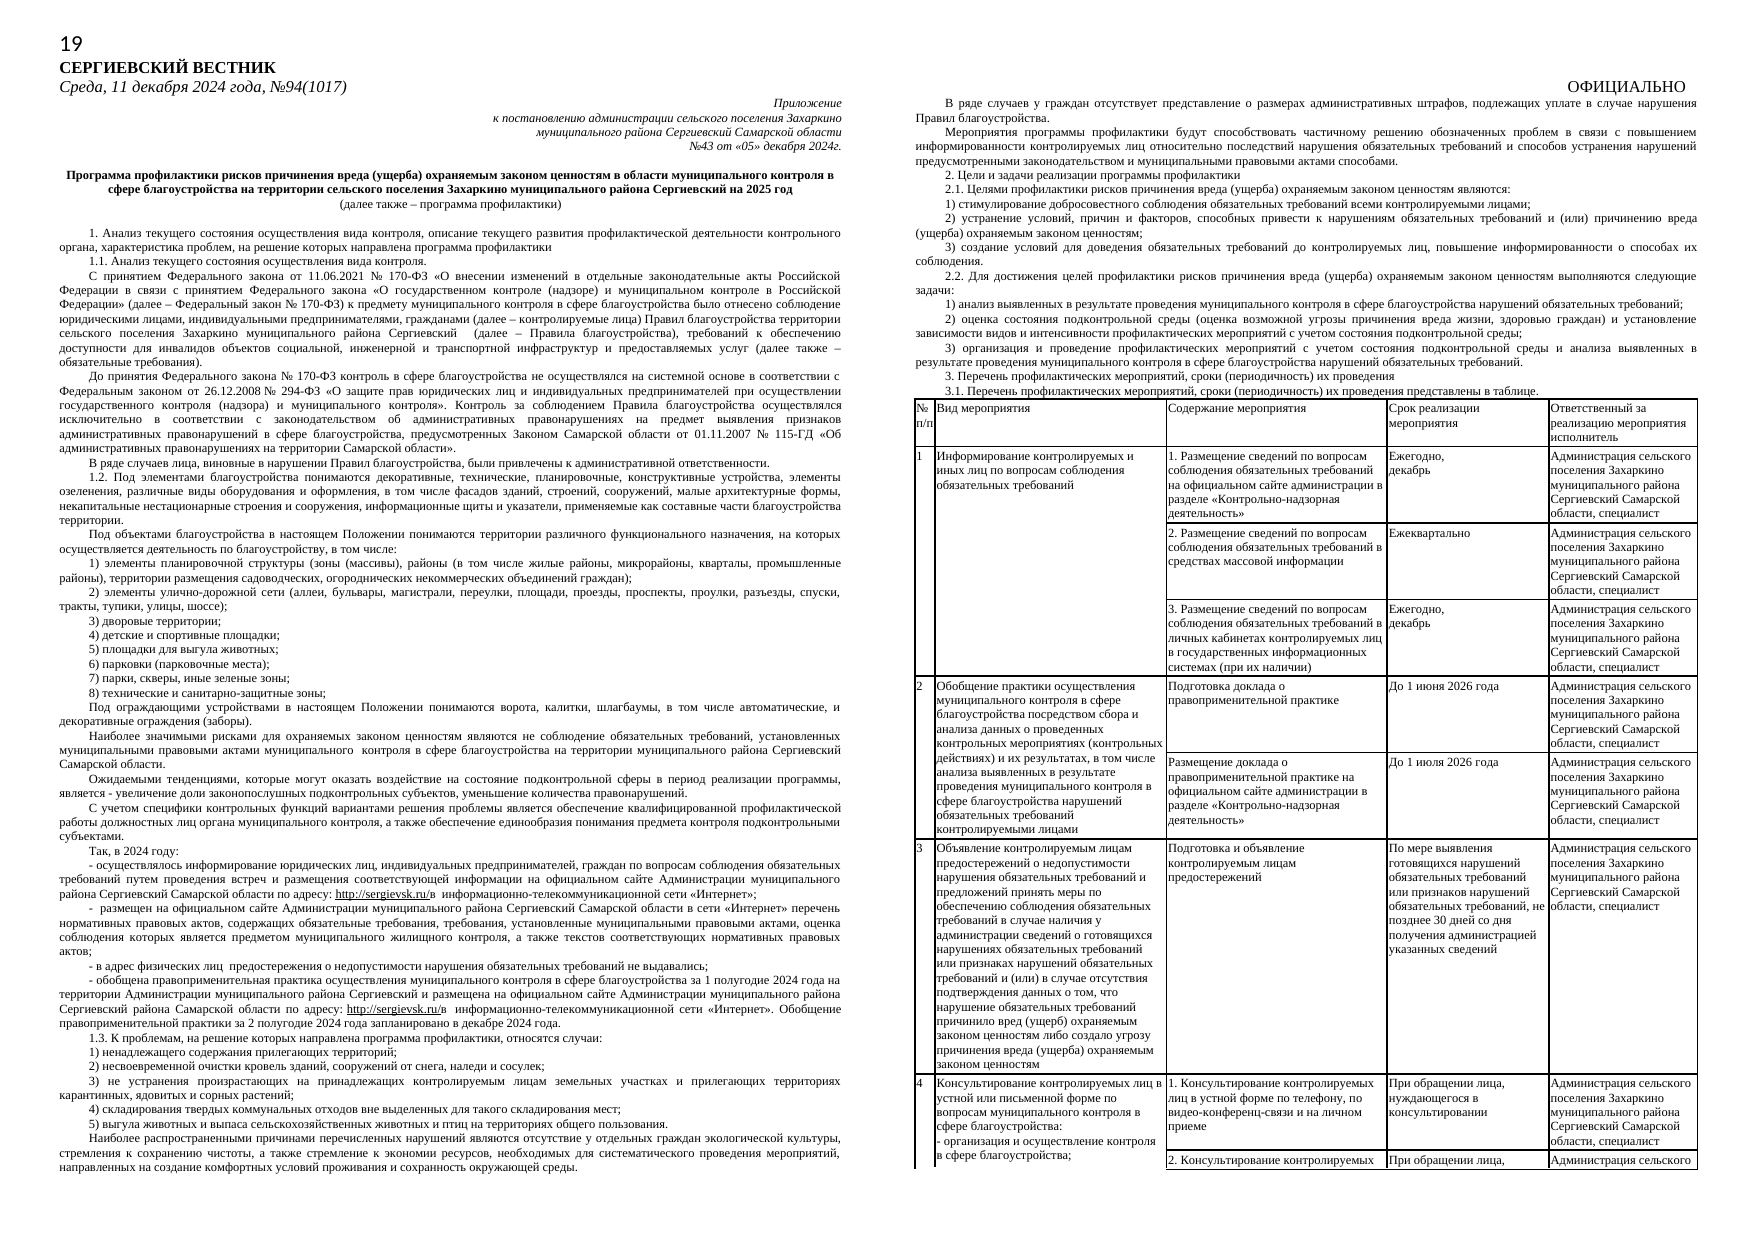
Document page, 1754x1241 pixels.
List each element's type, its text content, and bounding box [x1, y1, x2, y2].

text (далее также – программа профилактики) [59, 197, 842, 211]
text 7) парки, скверы, иные зеленые зоны; [59, 671, 842, 685]
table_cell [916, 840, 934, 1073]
text 1) анализ выявленных в результате проведения муниципального контроля в сфере благоустройства нарушений обязательных требований; [915, 297, 1698, 312]
text 4) детские и спортивные площадки; [59, 628, 842, 642]
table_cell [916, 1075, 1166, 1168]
text 5) выгула животных и выпаса сельскохозяйственных животных и птиц на территориях общего пользования. [59, 1117, 842, 1131]
text Так, в 2024 году: [59, 843, 842, 858]
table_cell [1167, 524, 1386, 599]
text 8) технические и санитарно-защитные зоны; [59, 685, 842, 700]
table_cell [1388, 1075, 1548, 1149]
text - осуществлялось информирование юридических лиц, индивидуальных предпринимателей, граждан по вопросам соблюдения обязательных требований путем проведения встреч и размещения соответствующей информации на официальном сайте Администрации муниципального района Сергиевский Самарской области по адресу: http://sergievsk.ru/в информационно-телекоммуникационной сети «Интернет»; [59, 858, 842, 901]
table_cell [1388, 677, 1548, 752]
text №43 от «05» декабря 2024г. [59, 139, 842, 153]
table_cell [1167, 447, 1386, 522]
text 1) ненадлежащего содержания прилегающих территорий; [59, 1045, 842, 1059]
text 6) парковки (парковочные места); [59, 657, 842, 671]
text 2. Цели и задачи реализации программы профилактики [915, 168, 1698, 182]
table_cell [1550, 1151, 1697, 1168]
text 3) не устранения произрастающих на принадлежащих контролируемым лицам земельных участках и прилегающих территориях карантинных, ядовитых и сорных растений; [59, 1073, 842, 1102]
text 4) складирования твердых коммунальных отходов вне выделенных для такого складирования мест; [59, 1102, 842, 1117]
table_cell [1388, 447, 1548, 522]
text С учетом специфики контрольных функций вариантами решения проблемы является обеспечение квалифицированной профилактической работы должностных лиц органа муниципального контроля, а также обеспечение единообразия понимания предмета контроля подконтрольными субъектами. [59, 800, 842, 843]
text 1) элементы планировочной структуры (зоны (массивы), районы (в том числе жилые районы, микрорайоны, кварталы, промышленные районы), территории размещения садоводческих, огороднических некоммерческих объединений граждан); [59, 556, 842, 585]
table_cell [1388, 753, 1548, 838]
text С принятием Федерального закона от 11.06.2021 № 170-ФЗ «О внесении изменений в отдельные законодательные акты Российской Федерации в связи с принятием Федерального закона «О государственном контроле (надзоре) и муниципальном контроле в Российской Федерации» (далее – Федеральный закон № 170-ФЗ) к предмету муниципального контроля в сфере благоустройства было отнесено соблюдение юридическими лицами, индивидуальными предпринимателями, гражданами (далее – контролируемые лица) Правил благоустройства территории сельского поселения Захаркино муниципального района Сергиевский (далее – Правила благоустройства), требований к обеспечению доступности для инвалидов объектов социальной, инженерной и транспортной инфраструктур и предоставляемых услуг (далее также – обязательные требования). [59, 268, 842, 369]
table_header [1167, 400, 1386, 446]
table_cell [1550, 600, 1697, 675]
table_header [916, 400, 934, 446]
text Наиболее значимыми рисками для охраняемых законом ценностям являются не соблюдение обязательных требований, установленных муниципальными правовыми актами муниципального контроля в сфере благоустройства на территории муниципального района Сергиевский Самарской области. [59, 728, 842, 772]
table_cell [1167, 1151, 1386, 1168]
text - обобщена правоприменительная практика осуществления муниципального контроля в сфере благоустройства за 1 полугодие 2024 года на территории Администрации муниципального района Сергиевский и размещена на официальном сайте Администрации муниципального района Сергиевский района Самарской области по адресу: http://sergievsk.ru/в информационно-телекоммуникационной сети «Интернет». Обобщение правоприменительной практики за 2 полугодие 2024 года запланировано в декабре 2024 года. [59, 973, 842, 1030]
text 3. Перечень профилактических мероприятий, сроки (периодичность) их проведения [915, 369, 1698, 383]
text 2) оценка состояния подконтрольной среды (оценка возможной угрозы причинения вреда жизни, здоровью граждан) и установление зависимости видов и интенсивности профилактических мероприятий с учетом состояния подконтрольной среды; [915, 312, 1698, 340]
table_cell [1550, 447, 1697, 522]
text муниципального района Сергиевский Самарской области [59, 125, 842, 139]
text 3) организация и проведение профилактических мероприятий с учетом состояния подконтрольной среды и анализа выявленных в результате проведения муниципального контроля в сфере благоустройства нарушений обязательных требований. [915, 340, 1698, 369]
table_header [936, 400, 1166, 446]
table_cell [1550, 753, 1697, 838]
text Приложение [59, 96, 842, 110]
text В ряде случаев у граждан отсутствует представление о размерах административных штрафов, подлежащих уплате в случае нарушения Правил благоустройства. [915, 96, 1698, 125]
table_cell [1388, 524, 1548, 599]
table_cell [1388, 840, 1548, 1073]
text 2) несвоевременной очистки кровель зданий, сооружений от снега, наледи и сосулек; [59, 1059, 842, 1073]
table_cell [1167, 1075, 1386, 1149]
text 1.1. Анализ текущего состояния осуществления вида контроля. [59, 254, 842, 268]
text 1. Анализ текущего состояния осуществления вида контроля, описание текущего развития профилактической деятельности контрольного органа, характеристика проблем, на решение которых направлена программа профилактики [59, 225, 842, 254]
text Ожидаемыми тенденциями, которые могут оказать воздействие на состояние подконтрольной сферы в период реализации программы, является - увеличение доли законопослушных подконтрольных субъектов, уменьшение количества правонарушений. [59, 772, 842, 800]
text - в адрес физических лиц предостережения о недопустимости нарушения обязательных требований не выдавались; [59, 958, 842, 973]
text 2.2. Для достижения целей профилактики рисков причинения вреда (ущерба) охраняемым законом ценностям выполняются следующие задачи: [915, 268, 1698, 297]
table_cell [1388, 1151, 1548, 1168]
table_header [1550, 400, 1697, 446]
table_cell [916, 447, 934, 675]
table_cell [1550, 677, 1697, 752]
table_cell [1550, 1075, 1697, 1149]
text 1.2. Под элементами благоустройства понимаются декоративные, технические, планировочные, конструктивные устройства, элементы озеленения, различные виды оборудования и оформления, в том числе фасадов зданий, строений, сооружений, малые архитектурные формы, некапитальные нестационарные строения и сооружения, информационные щиты и указатели, применяемые как составные части благоустройства территории. [59, 470, 842, 527]
text 5) площадки для выгула животных; [59, 642, 842, 657]
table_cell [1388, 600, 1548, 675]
text Под объектами благоустройства в настоящем Положении понимаются территории различного функционального назначения, на которых осуществляется деятельность по благоустройству, в том числе: [59, 527, 842, 556]
text к постановлению администрации сельского поселения Захаркино [59, 110, 842, 125]
text Наиболее распространенными причинами перечисленных нарушений являются отсутствие у отдельных граждан экологической культуры, стремления к сохранению чистоты, а также стремление к экономии ресурсов, необходимых для систематического проведения мероприятий, направленных на создание комфортных условий проживания и сохранность окружающей среды. [59, 1131, 842, 1174]
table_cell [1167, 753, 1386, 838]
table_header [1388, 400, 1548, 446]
text Программа профилактики рисков причинения вреда (ущерба) охраняемым законом ценностям в области муниципального контроля в сфере благоустройства на территории сельского поселения Захаркино муниципального района Сергиевский на 2025 год [59, 168, 842, 197]
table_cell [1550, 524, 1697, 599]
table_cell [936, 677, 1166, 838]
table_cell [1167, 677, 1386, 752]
text 3.1. Перечень профилактических мероприятий, сроки (периодичность) их проведения представлены в таблице. [915, 383, 1698, 398]
text До принятия Федерального закона № 170-ФЗ контроль в сфере благоустройства не осуществлялся на системной основе в соответствии с Федеральным законом от 26.12.2008 № 294-ФЗ «О защите прав юридических лиц и индивидуальных предпринимателей при осуществлении государственного контроля (надзора) и муниципального контроля». Контроль за соблюдением Правила благоустройства осуществлялся исключительно в соответствии с законодательством об административных правонарушениях на предмет выявления признаков административных правонарушений в сфере благоустройства, предусмотренных Законом Самарской области от 01.11.2007 № 115-ГД «Об административных правонарушениях на территории Самарской области». [59, 369, 842, 455]
text Под ограждающими устройствами в настоящем Положении понимаются ворота, калитки, шлагбаумы, в том числе автоматические, и декоративные ограждения (заборы). [59, 700, 842, 728]
text 2.1. Целями профилактики рисков причинения вреда (ущерба) охраняемым законом ценностям являются: [915, 182, 1698, 197]
text 1.3. К проблемам, на решение которых направлена программа профилактики, относятся случаи: [59, 1030, 842, 1045]
text - размещен на официальном сайте Администрации муниципального района Сергиевский Самарской области в сети «Интернет» перечень нормативных правовых актов, содержащих обязательные требования, требования, установленные муниципальными правовыми актами, оценка соблюдения которых является предметом муниципального жилищного контроля, а также текстов соответствующих нормативных правовых актов; [59, 901, 842, 958]
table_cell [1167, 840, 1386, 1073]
text В ряде случаев лица, виновные в нарушении Правил благоустройства, были привлечены к административной ответственности. [59, 455, 842, 470]
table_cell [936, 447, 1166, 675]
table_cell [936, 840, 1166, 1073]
text 1) стимулирование добросовестного соблюдения обязательных требований всеми контролируемыми лицами; [915, 197, 1698, 211]
text 3) создание условий для доведения обязательных требований до контролируемых лиц, повышение информированности о способах их соблюдения. [915, 240, 1698, 268]
text 3) дворовые территории; [59, 613, 842, 628]
text 2) устранение условий, причин и факторов, способных привести к нарушениям обязательных требований и (или) причинению вреда (ущерба) охраняемым законом ценностям; [915, 211, 1698, 240]
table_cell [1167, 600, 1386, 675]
text 2) элементы улично-дорожной сети (аллеи, бульвары, магистрали, переулки, площади, проезды, проспекты, проулки, разъезды, спуски, тракты, тупики, улицы, шоссе); [59, 585, 842, 613]
text Мероприятия программы профилактики будут способствовать частичному решению обозначенных проблем в связи с повышением информированности контролируемых лиц относительно последствий нарушения обязательных требований и способов устранения нарушений предусмотренными законодательством и муниципальными правовыми актами способами. [915, 125, 1698, 168]
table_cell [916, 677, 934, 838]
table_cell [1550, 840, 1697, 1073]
